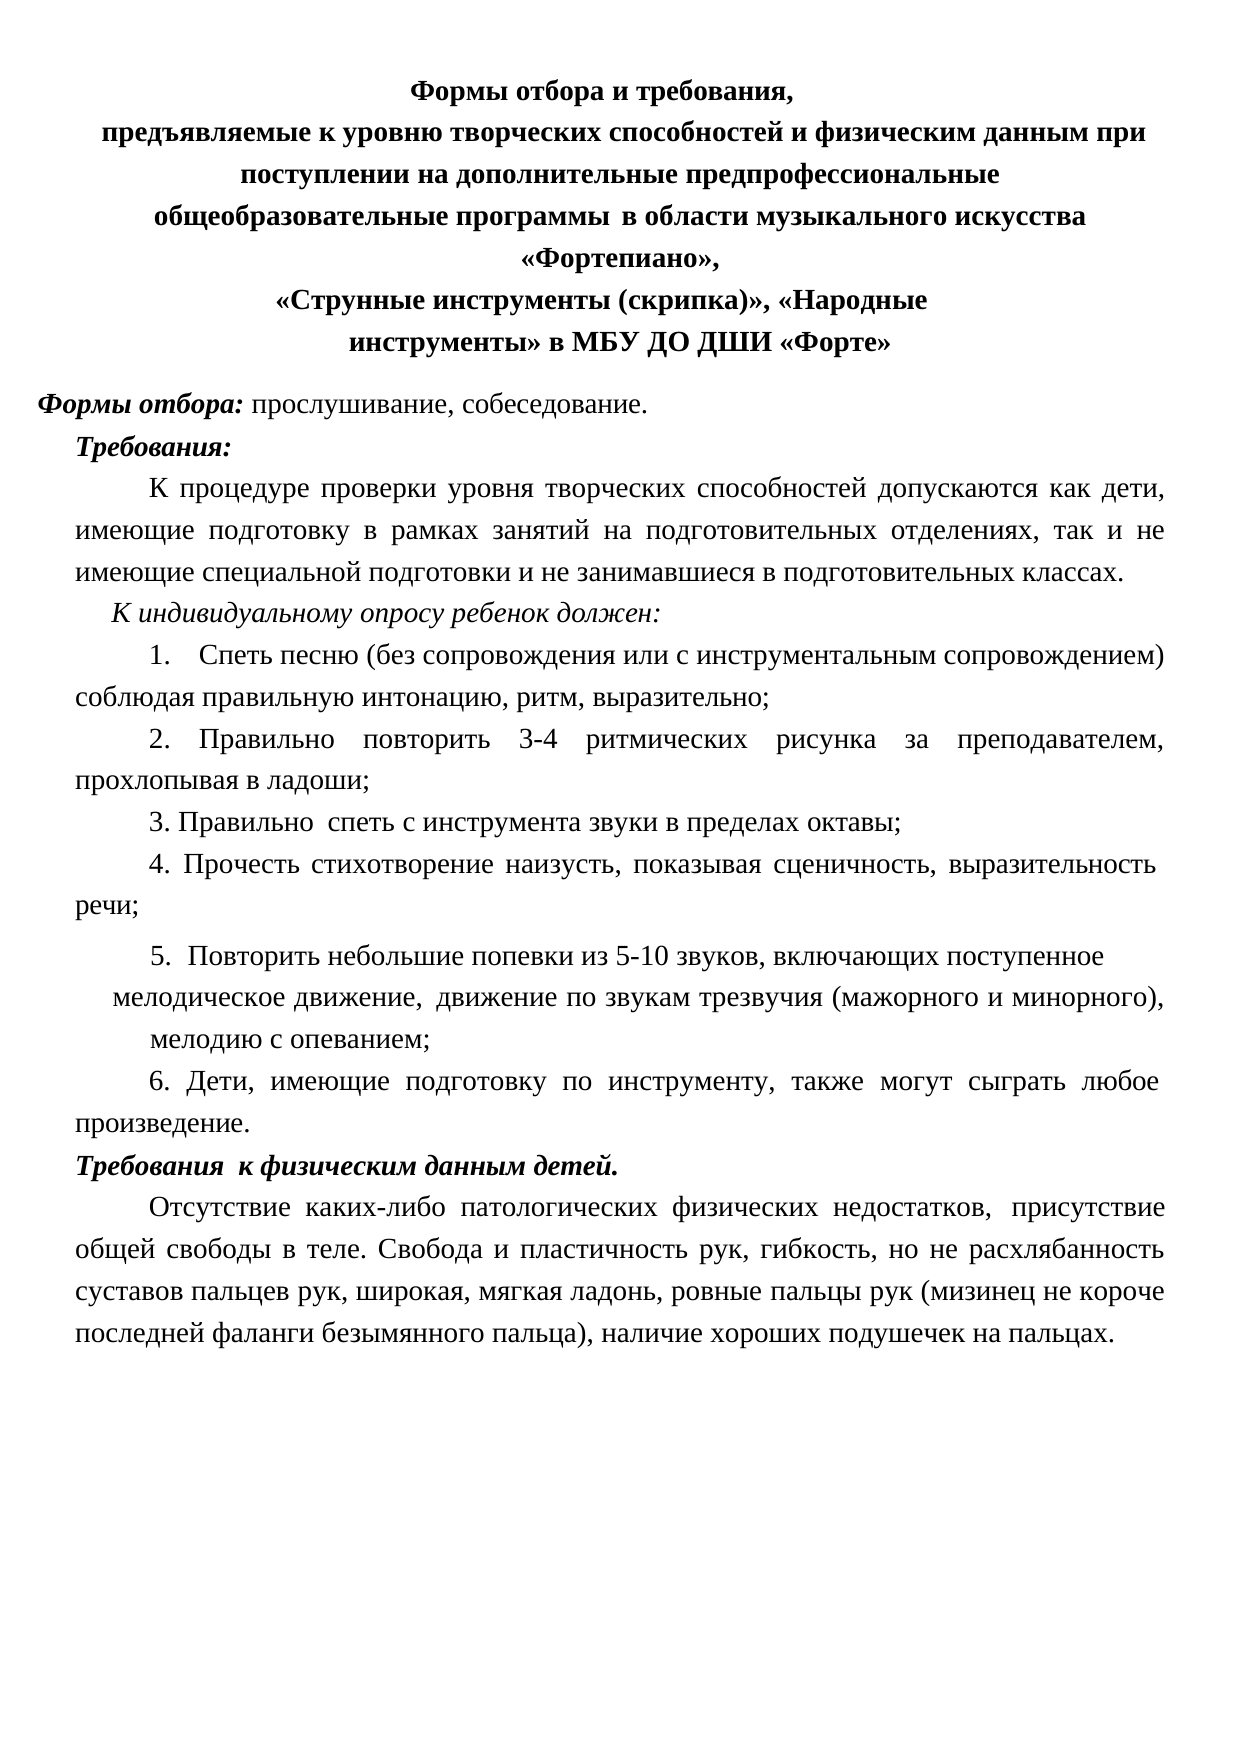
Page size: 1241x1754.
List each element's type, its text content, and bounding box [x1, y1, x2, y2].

subtitle Требования: [75, 429, 1196, 462]
text Формы отбора и требования, [239, 73, 964, 106]
text Формы отбора: прослушивание, собеседование. [37, 386, 1196, 419]
list Дети, имеющие подготовку по инструменту, также могут сыграть любое [148, 1063, 1196, 1097]
text предъявляемые к уровню творческих способностей и физическим данным при поступлении на дополнительные предпрофессиональные общеобразовательные программы в области музыкального искусства «Фортепиано», [89, 114, 1151, 274]
list Повторить небольшие попевки из 5-10 звуков, включающих поступенное [150, 938, 1165, 971]
text «Струнные инструменты (скрипка)», «Народные инструменты» в МБУ ДО ДШИ «Форте» [221, 282, 981, 357]
text произведение. [75, 1105, 1196, 1139]
list Спеть песню (без сопровождения или с инструментальным сопровождением) соблюдая правильную интонацию, ритм, выразительно; [75, 637, 1165, 713]
list Прочесть стихотворение наизусть, показывая сценичность, выразительность [149, 846, 1196, 879]
subtitle Требования к физическим данным детей. [75, 1148, 1196, 1181]
text Отсутствие каких-либо патологических физических недостатков, присутствие общей свободы в теле. Свобода и пластичность рук, гибкость, но не расхлябанность суставов пальцев рук, широкая, мягкая ладонь, ровные пальцы рук (мизинец не короче последней фаланги безымянного пальца), наличие хороших подушечек на пальцах. [75, 1189, 1165, 1348]
text мелодическое движение, движение по звукам трезвучия (мажорного и минорного), мелодию с опеванием; [145, 979, 1165, 1055]
text К индивидуальному опросу ребенок должен: [111, 596, 1196, 629]
text речи; [75, 887, 145, 921]
text К процедуре проверки уровня творческих способностей допускаются как дети, имеющие подготовку в рамках занятий на подготовительных отделениях, так и не имеющие специальной подготовки и не занимавшиеся в подготовительных классах. [75, 470, 1166, 587]
list Правильно повторить 3-4 ритмических рисунка за преподавателем, прохлопывая в ладоши; [75, 721, 1165, 796]
list Правильно спеть с инструмента звуки в пределах октавы; [149, 804, 1196, 837]
